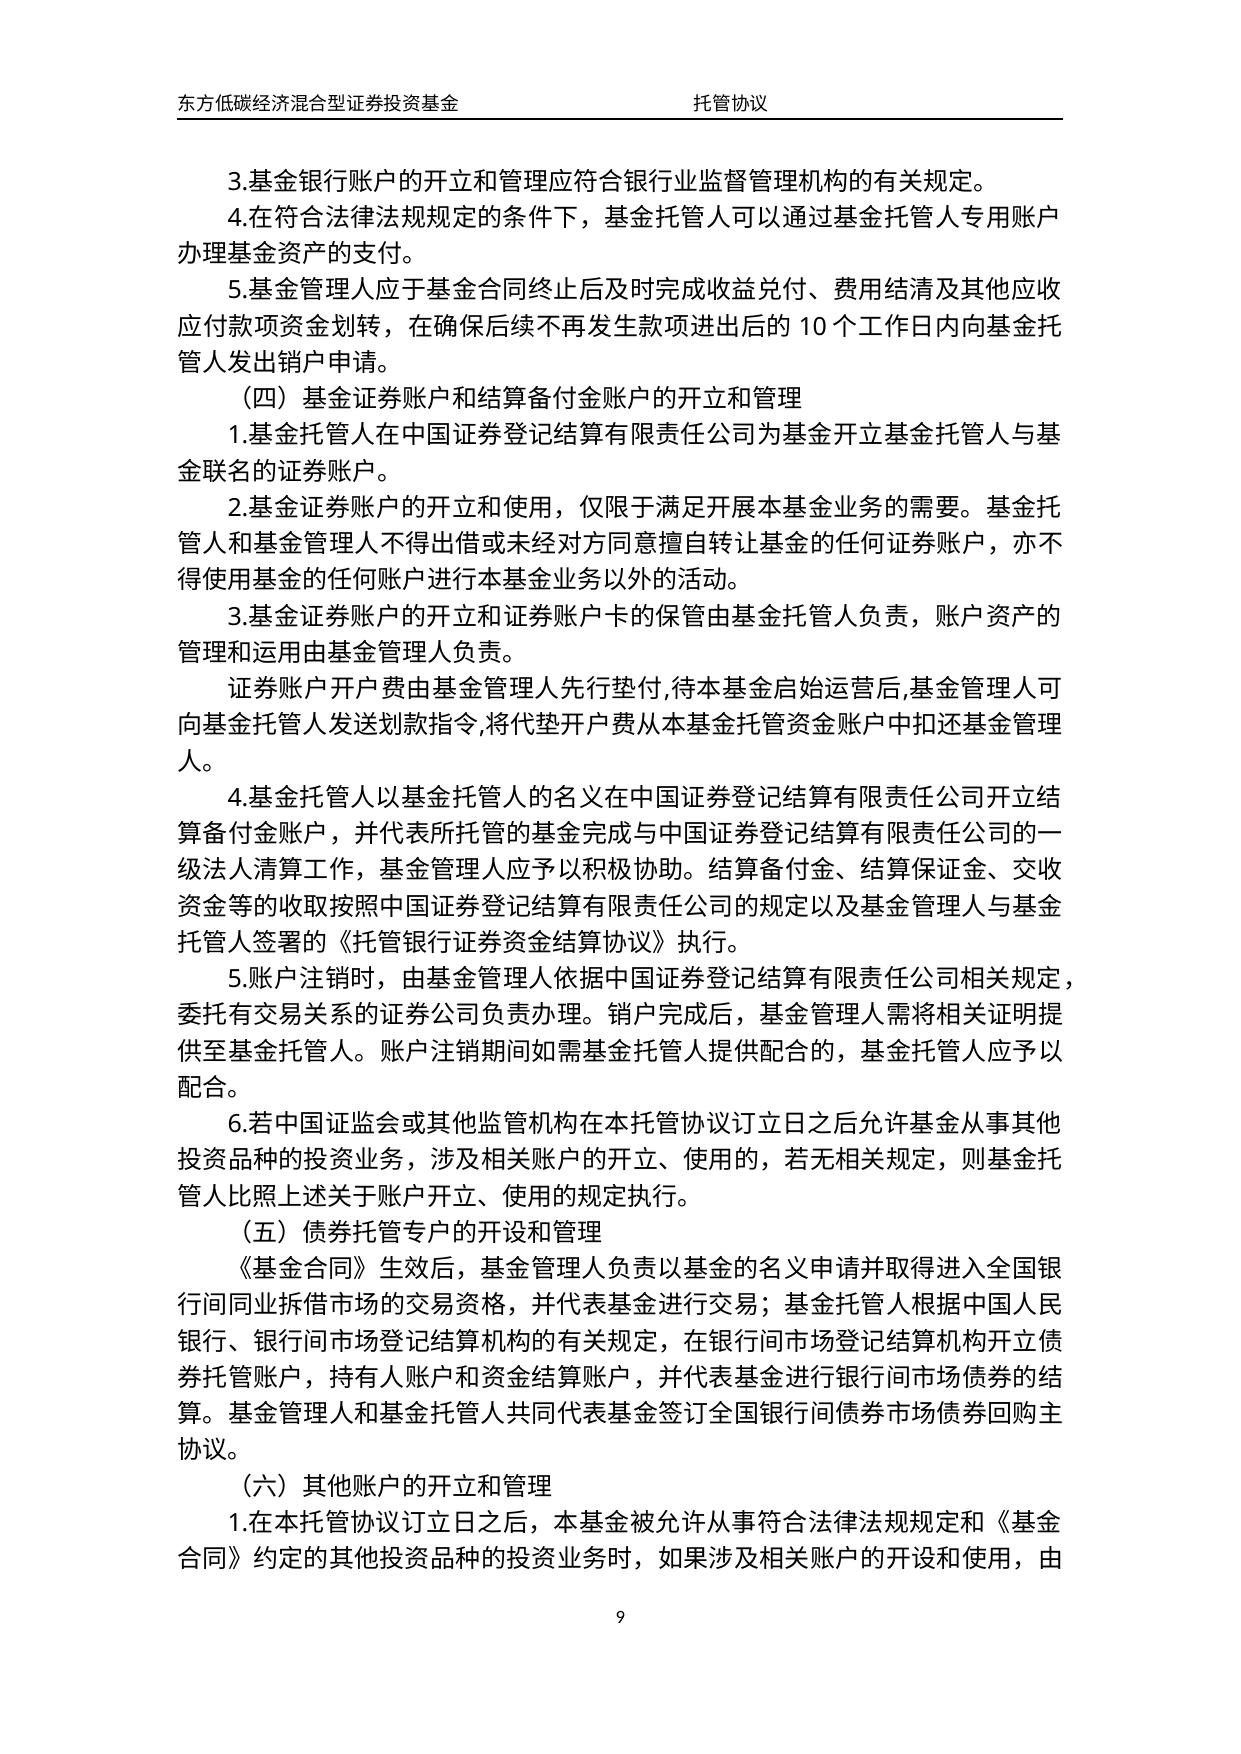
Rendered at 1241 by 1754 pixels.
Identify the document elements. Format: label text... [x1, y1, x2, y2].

text 6.若中国证监会或其他监管机构在本托管协议订立日之后允许基金从事其他投资品种的投资业务，涉及相关账户的开立、使用的，若无相关规定，则基金托管人比照上述关于账户开立、使用的规定执行。 [177, 1104, 1063, 1212]
text 4.基金托管人以基金托管人的名义在中国证券登记结算有限责任公司开立结算备付金账户，并代表所托管的基金完成与中国证券登记结算有限责任公司的一级法人清算工作，基金管理人应予以积极协助。结算备付金、结算保证金、交收资金等的收取按照中国证券登记结算有限责任公司的规定以及基金管理人与基金托管人签署的《托管银行证券资金结算协议》执行。 [177, 777, 1063, 959]
text 1.基金托管人在中国证券登记结算有限责任公司为基金开立基金托管人与基金联名的证券账户。 [177, 415, 1063, 487]
text 5.账户注销时，由基金管理人依据中国证券登记结算有限责任公司相关规定，委托有交易关系的证券公司负责办理。销户完成后，基金管理人需将相关证明提供至基金托管人。账户注销期间如需基金托管人提供配合的，基金托管人应予以配合。 [177, 959, 1063, 1104]
text 《基金合同》生效后，基金管理人负责以基金的名义申请并取得进入全国银行间同业拆借市场的交易资格，并代表基金进行交易；基金托管人根据中国人民银行、银行间市场登记结算机构的有关规定，在银行间市场登记结算机构开立债券托管账户，持有人账户和资金结算账户，并代表基金进行银行间市场债券的结算。基金管理人和基金托管人共同代表基金签订全国银行间债券市场债券回购主协议。 [177, 1249, 1063, 1466]
text 3.基金银行账户的开立和管理应符合银行业监督管理机构的有关规定。 [177, 161, 1063, 197]
text （六）其他账户的开立和管理 [177, 1466, 1063, 1502]
text 5.基金管理人应于基金合同终止后及时完成收益兑付、费用结清及其他应收应付款项资金划转，在确保后续不再发生款项进出后的10个工作日内向基金托管人发出销户申请。 [177, 270, 1063, 379]
text 3.基金证券账户的开立和证券账户卡的保管由基金托管人负责，账户资产的管理和运用由基金管理人负责。 [177, 596, 1063, 669]
text 4.在符合法律法规规定的条件下，基金托管人可以通过基金托管人专用账户办理基金资产的支付。 [177, 197, 1063, 270]
text （五）债券托管专户的开设和管理 [177, 1212, 1063, 1249]
text 证券账户开户费由基金管理人先行垫付,待本基金启始运营后,基金管理人可向基金托管人发送划款指令,将代垫开户费从本基金托管资金账户中扣还基金管理人。 [177, 669, 1063, 777]
text （四）基金证券账户和结算备付金账户的开立和管理 [177, 379, 1063, 415]
text 2.基金证券账户的开立和使用，仅限于满足开展本基金业务的需要。基金托管人和基金管理人不得出借或未经对方同意擅自转让基金的任何证券账户，亦不得使用基金的任何账户进行本基金业务以外的活动。 [177, 487, 1063, 596]
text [177, 1502, 1063, 1575]
